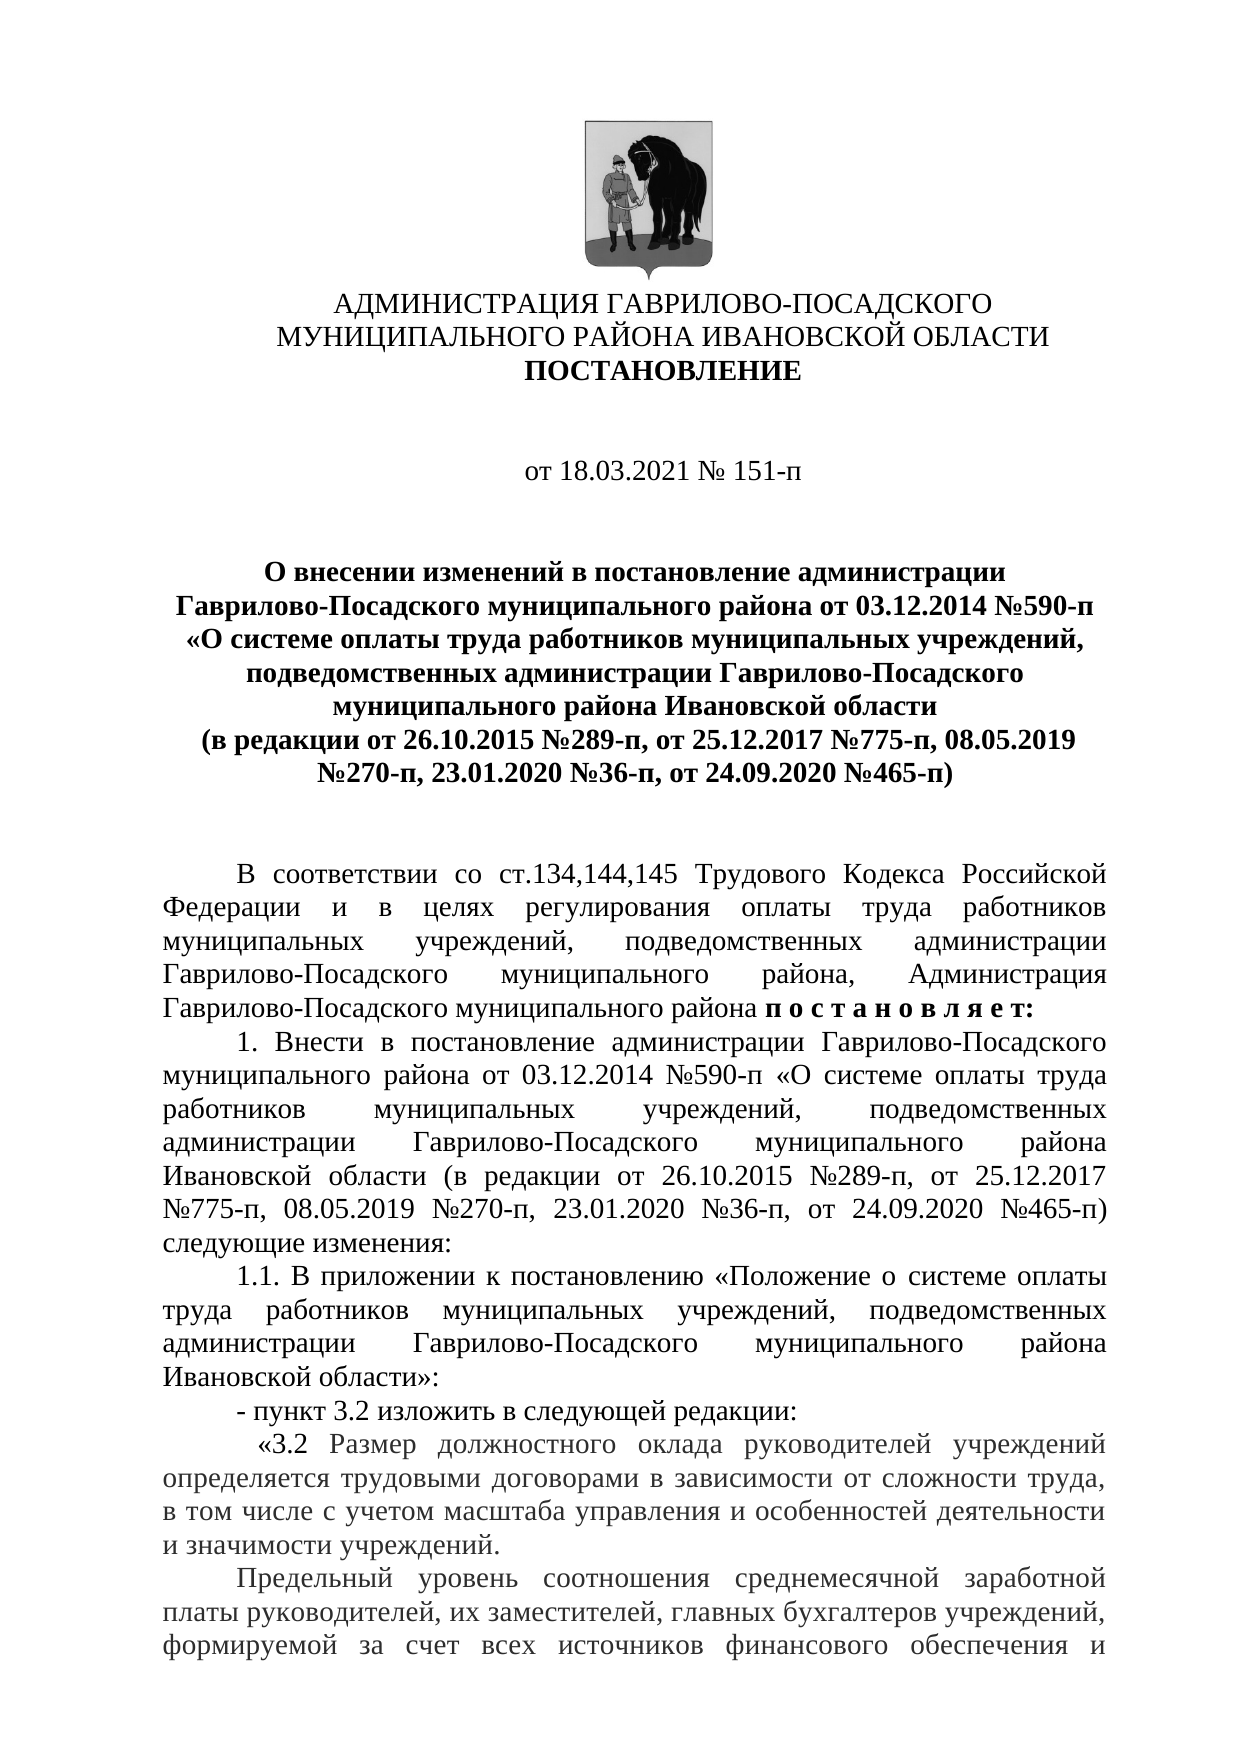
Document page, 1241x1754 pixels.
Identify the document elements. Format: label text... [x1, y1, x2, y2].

text (в редакции от 26.10.2015 №289-п, от 25.12.2017 №775-п, 08.05.2019 №270-п, 23.01.2020 №36-п, от 24.09.2020 №465-п) [162, 722, 1107, 789]
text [162, 1560, 1107, 1661]
text от 18.03.2021 № 151-п [162, 453, 1107, 487]
text ПОСТАНОВЛЕНИЕ [162, 353, 1107, 386]
text 1.1. В приложении к постановлению «Положение о системе оплаты труда работников муниципальных учреждений, подведомственных администрации Гаврилово-Посадского муниципального района Ивановской области»: [162, 1258, 1107, 1393]
text В соответствии со ст.134,144,145 Трудового Кодекса Российской Федерации и в целях регулирования оплаты труда работников муниципальных учреждений, подведомственных администрации Гаврилово-Посадского муниципального района, Администрация Гаврилово-Посадского муниципального района п о с т а н о в л я е т: [162, 856, 1107, 1024]
text О внесении изменений в постановление администрации [162, 554, 1107, 588]
text «3.2 Размер должностного оклада руководителей учреждений определяется трудовыми договорами в зависимости от сложности труда, в том числе с учетом масштаба управления и особенностей деятельности и значимости учреждений. [162, 1426, 1107, 1560]
text Гаврилово-Посадского муниципального района от 03.12.2014 №590-п «О системе оплаты труда работников муниципальных учреждений, подведомственных администрации Гаврилово-Посадского муниципального района Ивановской области [162, 588, 1107, 722]
text АДМИНИСТРАЦИЯ ГАВРИЛОВО-ПОСАДСКОГО [162, 286, 1107, 319]
text 1. Внести в постановление администрации Гаврилово-Посадского муниципального района от 03.12.2014 №590-п «О системе оплаты труда работников муниципальных учреждений, подведомственных администрации Гаврилово-Посадского муниципального района Ивановской области (в редакции от 26.10.2015 №289-п, от 25.12.2017 №775-п, 08.05.2019 №270-п, 23.01.2020 №36-п, от 24.09.2020 №465-п) следующие изменения: [162, 1024, 1107, 1258]
picture [582, 118, 715, 282]
text МУНИЦИПАЛЬНОГО РАЙОНА ИВАНОВСКОЙ ОБЛАСТИ [162, 319, 1107, 353]
text - пункт 3.2 изложить в следующей редакции: [162, 1393, 1107, 1426]
